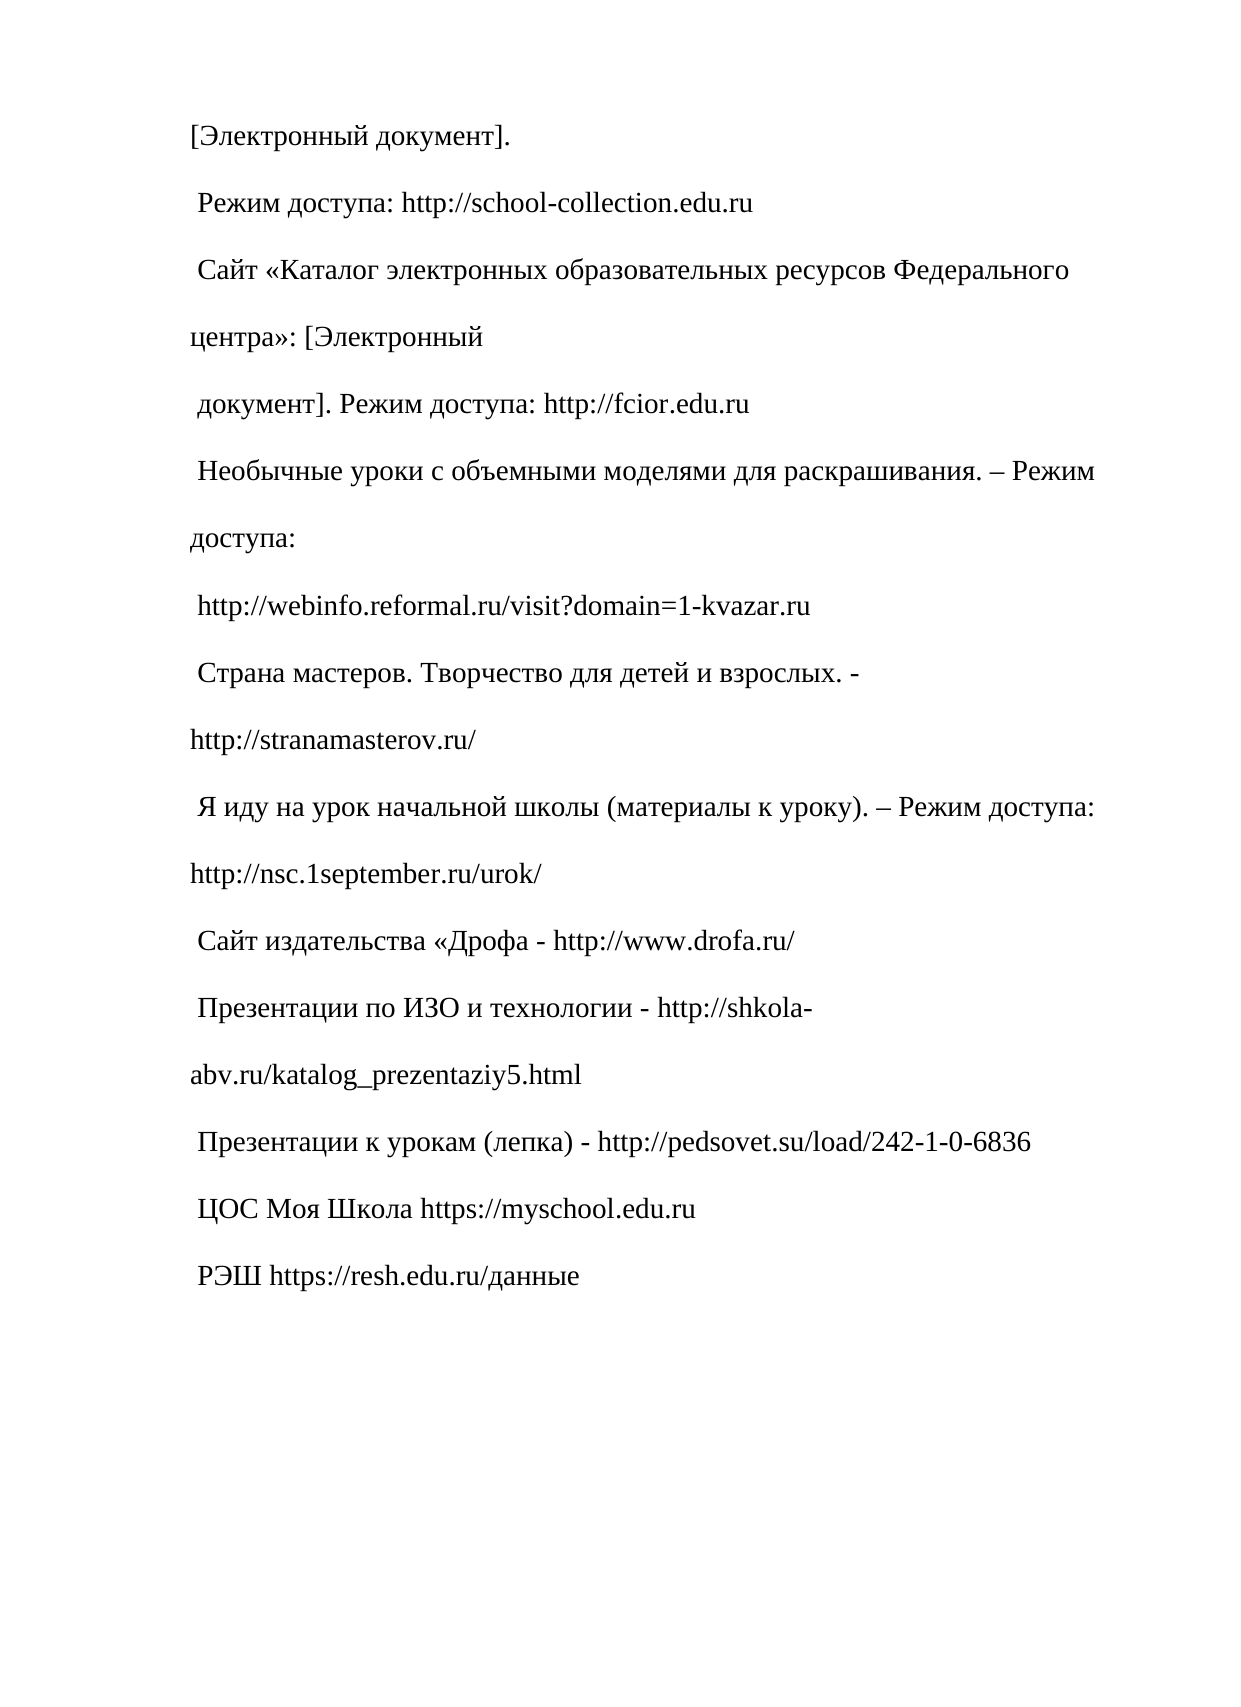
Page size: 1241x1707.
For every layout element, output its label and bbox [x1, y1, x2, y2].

text [190, 118, 1152, 1292]
